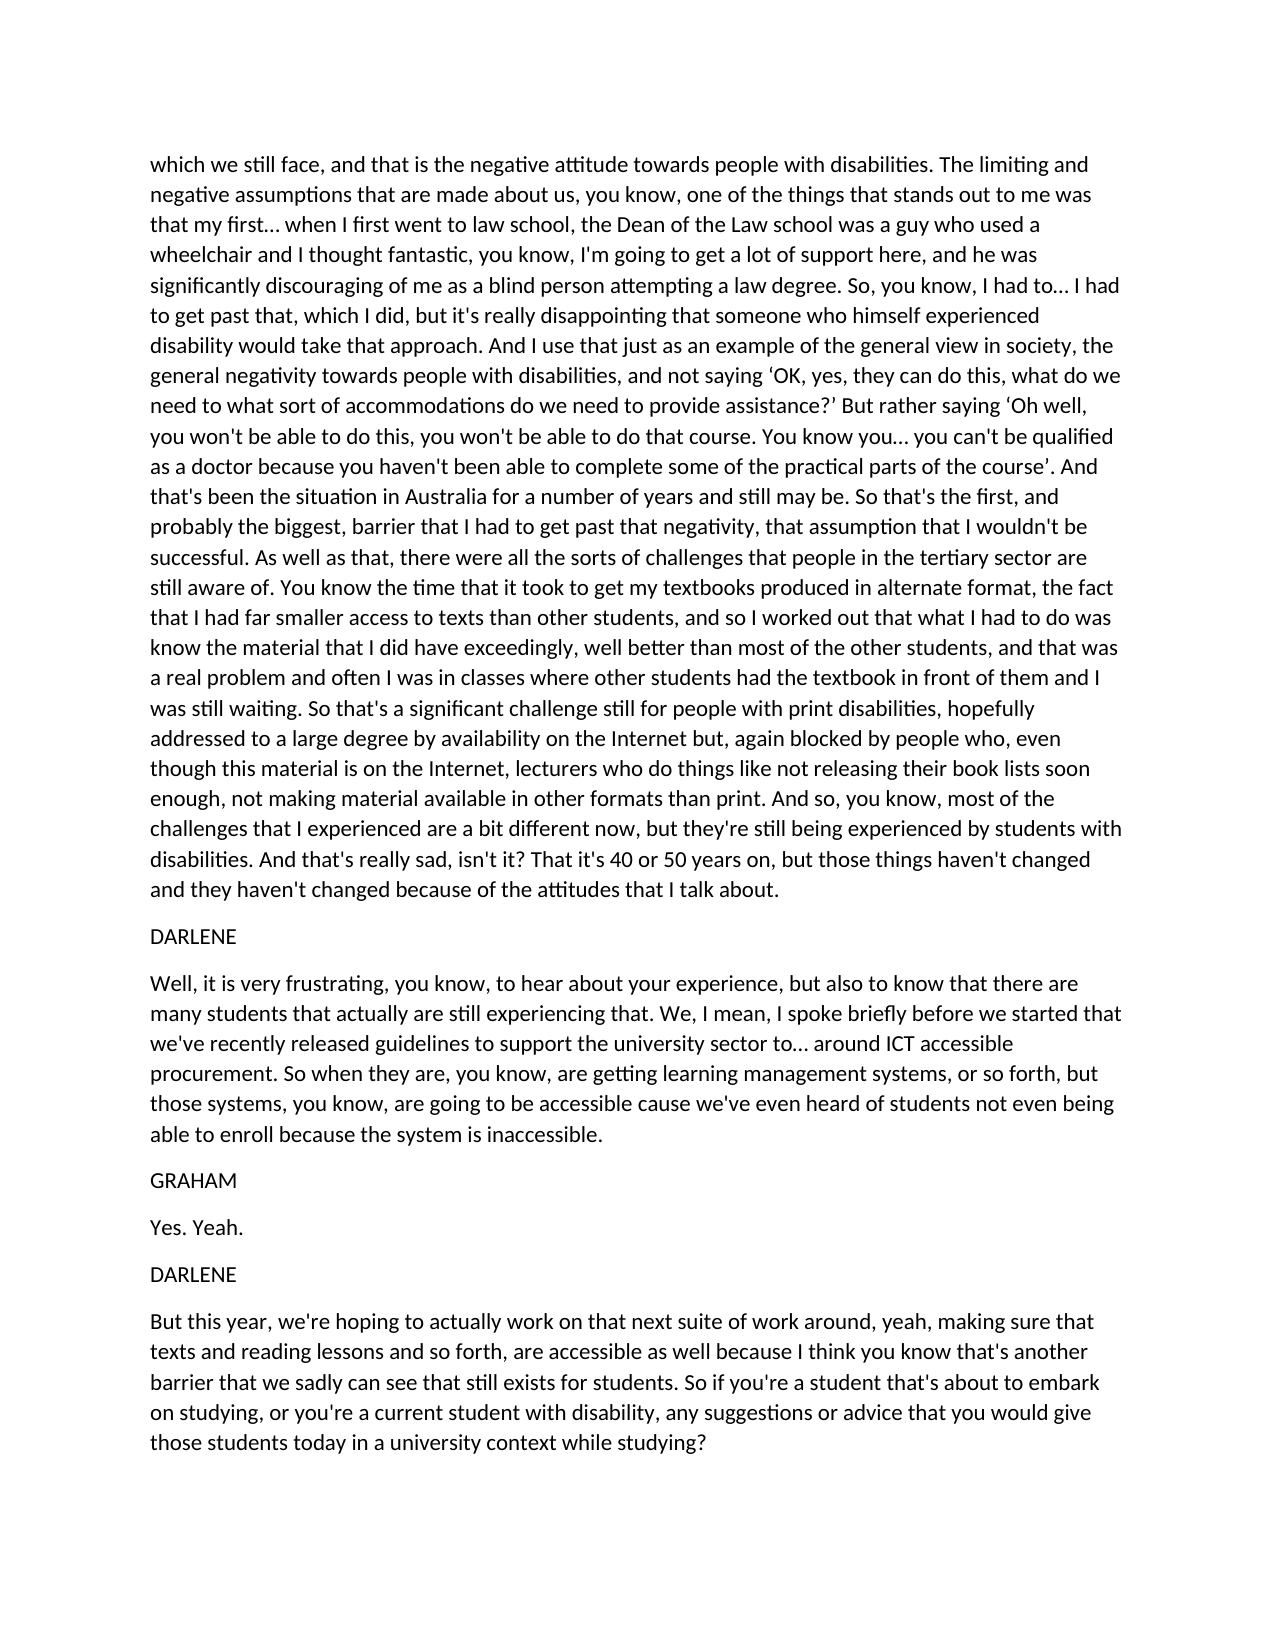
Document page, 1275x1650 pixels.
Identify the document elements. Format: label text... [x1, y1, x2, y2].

text DARLENE [150, 1260, 1125, 1288]
text DARLENE [150, 922, 1125, 950]
text GRAHAM [150, 1167, 1125, 1195]
text Yes. Yeah. [150, 1213, 1125, 1242]
text But this year, we're hoping to actually work on that next suite of work around, yeah, making sure that texts and reading lessons and so forth, are accessible as well because I think you know that's another barrier that we sadly can see that still exists for students. So if you're a student that's about to embark on studying, or you're a current student with disability, any suggestions or advice that you would give those students today in a university context while studying? [150, 1307, 1125, 1456]
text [150, 150, 1125, 903]
text Well, it is very frustrating, you know, to hear about your experience, but also to know that there are many students that actually are still experiencing that. We, I mean, I spoke briefly before we started that we've recently released guidelines to support the university sector to… around ICT accessible procurement. So when they are, you know, are getting learning management systems, or so forth, but those systems, you know, are going to be accessible cause we've even heard of students not even being able to enroll because the system is inaccessible. [150, 969, 1125, 1148]
